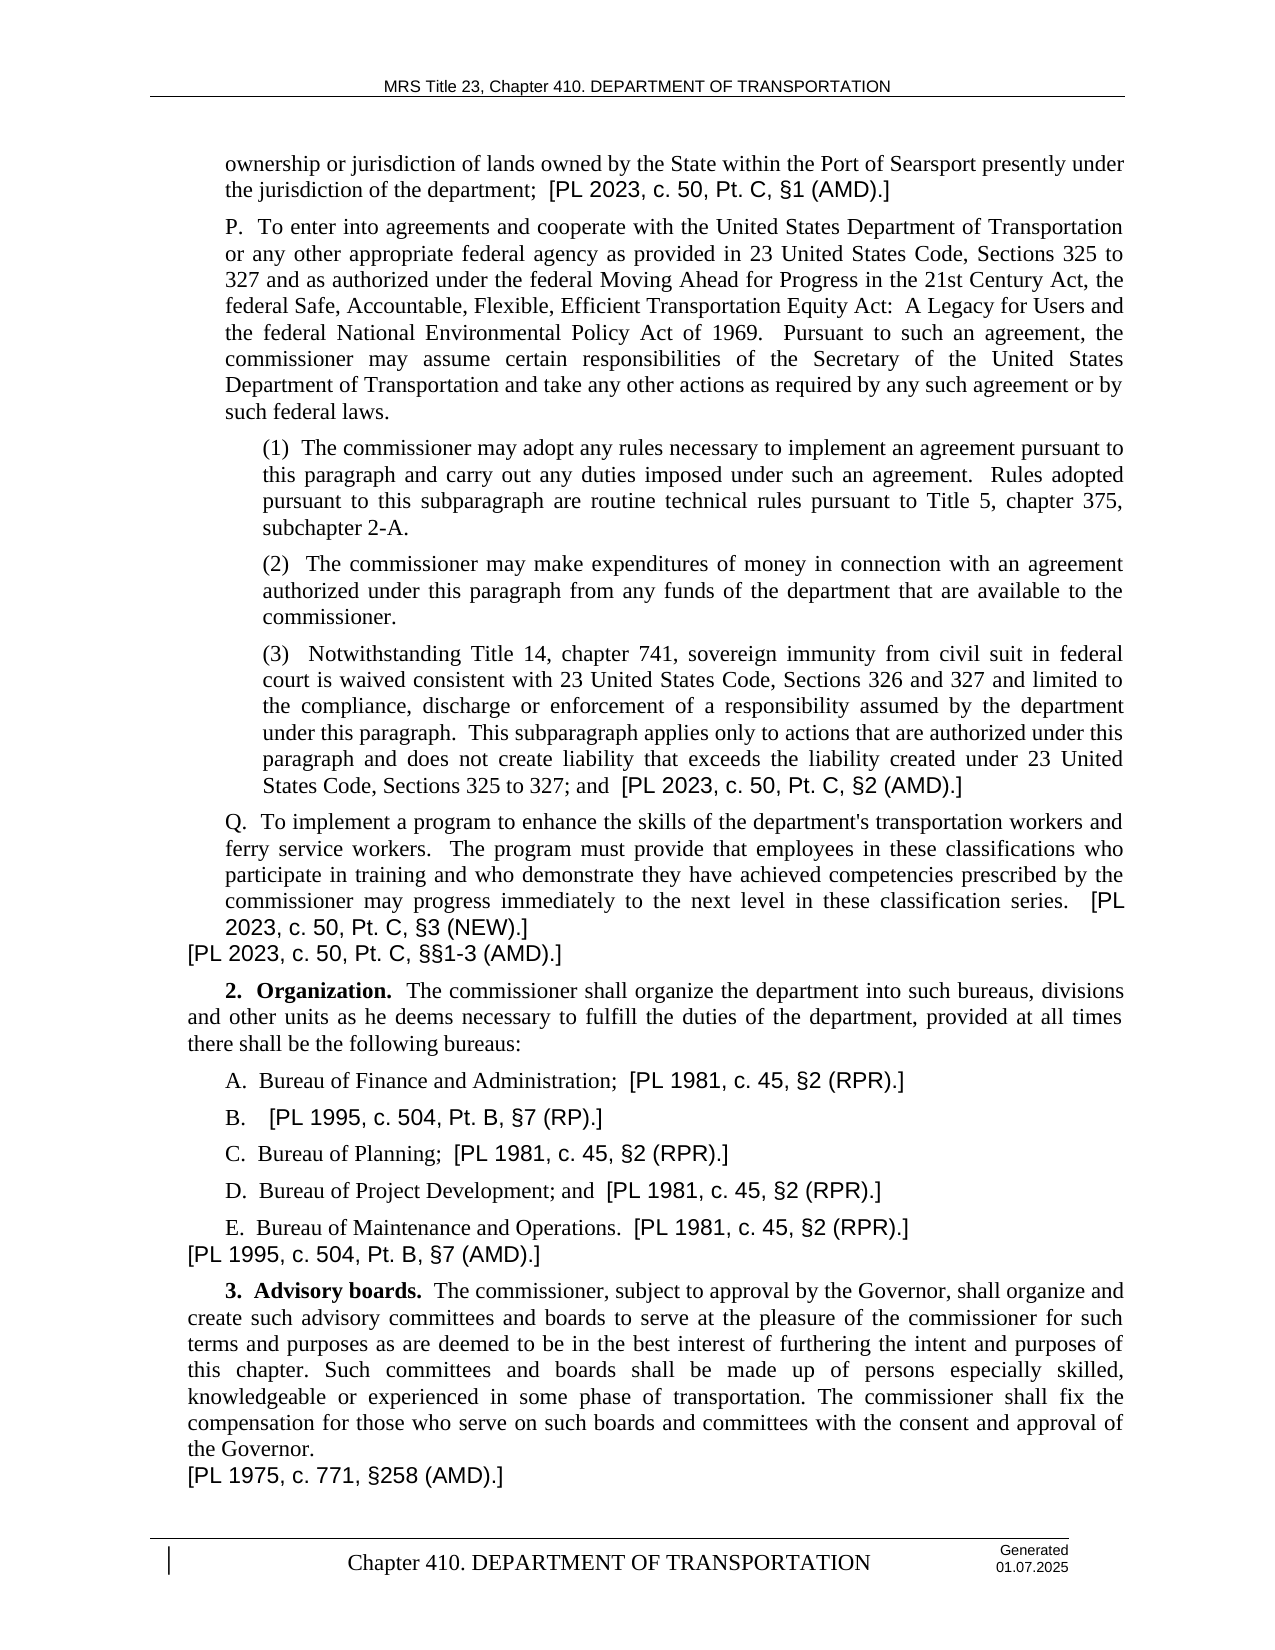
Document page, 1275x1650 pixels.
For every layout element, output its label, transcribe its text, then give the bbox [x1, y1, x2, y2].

text [PL 1975, c. 771, §258 (AMD).] [187, 1462, 1125, 1488]
text A. Bureau of Finance and Administration; [PL 1981, c. 45, §2 (RPR).] [225, 1067, 1125, 1093]
text P. To enter into agreements and cooperate with the United States Department of Transportation or any other appropriate federal agency as provided in 23 United States Code, Sections 325 to 327 and as authorized under the federal Moving Ahead for Progress in the 21st Century Act, the federal Safe, Accountable, Flexible, Efficient Transportation Equity Act: A Legacy for Users and the federal National Environmental Policy Act of 1969. Pursuant to such an agreement, the commissioner may assume certain responsibilities of the Secretary of the United States Department of Transportation and take any other actions as required by any such agreement or by such federal laws. [225, 213, 1125, 424]
text Q. To implement a program to enhance the skills of the department's transportation workers and ferry service workers. The program must provide that employees in these classifications who participate in training and who demonstrate they have achieved competencies prescribed by the commissioner may progress immediately to the next level in these classification series. [PL 2023, c. 50, Pt. C, §3 (NEW).] [225, 808, 1125, 940]
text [225, 150, 1125, 203]
text [PL 2023, c. 50, Pt. C, §§1-3 (AMD).] [187, 940, 1125, 967]
text 2. Organization. The commissioner shall organize the department into such bureaus, divisions and other units as he deems necessary to fulfill the duties of the department, provided at all times there shall be the following bureaus: [187, 977, 1125, 1056]
text [PL 1995, c. 504, Pt. B, §7 (AMD).] [187, 1241, 1125, 1267]
text (1) The commissioner may adopt any rules necessary to implement an agreement pursuant to this paragraph and carry out any duties imposed under such an agreement. Rules adopted pursuant to this subparagraph are routine technical rules pursuant to Title 5, chapter 375, subchapter 2‑A. [262, 434, 1125, 540]
text (3) Notwithstanding Title 14, chapter 741, sovereign immunity from civil suit in federal court is waived consistent with 23 United States Code, Sections 326 and 327 and limited to the compliance, discharge or enforcement of a responsibility assumed by the department under this paragraph. This subparagraph applies only to actions that are authorized under this paragraph and does not create liability that exceeds the liability created under 23 United States Code, Sections 325 to 327; and [PL 2023, c. 50, Pt. C, §2 (AMD).] [262, 640, 1125, 798]
text (2) The commissioner may make expenditures of money in connection with an agreement authorized under this paragraph from any funds of the department that are available to the commissioner. [262, 550, 1125, 629]
text D. Bureau of Project Development; and [PL 1981, c. 45, §2 (RPR).] [225, 1177, 1125, 1204]
text C. Bureau of Planning; [PL 1981, c. 45, §2 (RPR).] [225, 1140, 1125, 1167]
text E. Bureau of Maintenance and Operations. [PL 1981, c. 45, §2 (RPR).] [225, 1214, 1125, 1241]
text 3. Advisory boards. The commissioner, subject to approval by the Governor, shall organize and create such advisory committees and boards to serve at the pleasure of the commissioner for such terms and purposes as are deemed to be in the best interest of furthering the intent and purposes of this chapter. Such committees and boards shall be made up of persons especially skilled, knowledgeable or experienced in some phase of transportation. The commissioner shall fix the compensation for those who serve on such boards and committees with the consent and approval of the Governor. [187, 1277, 1125, 1462]
text B. [PL 1995, c. 504, Pt. B, §7 (RP).] [225, 1103, 1125, 1130]
